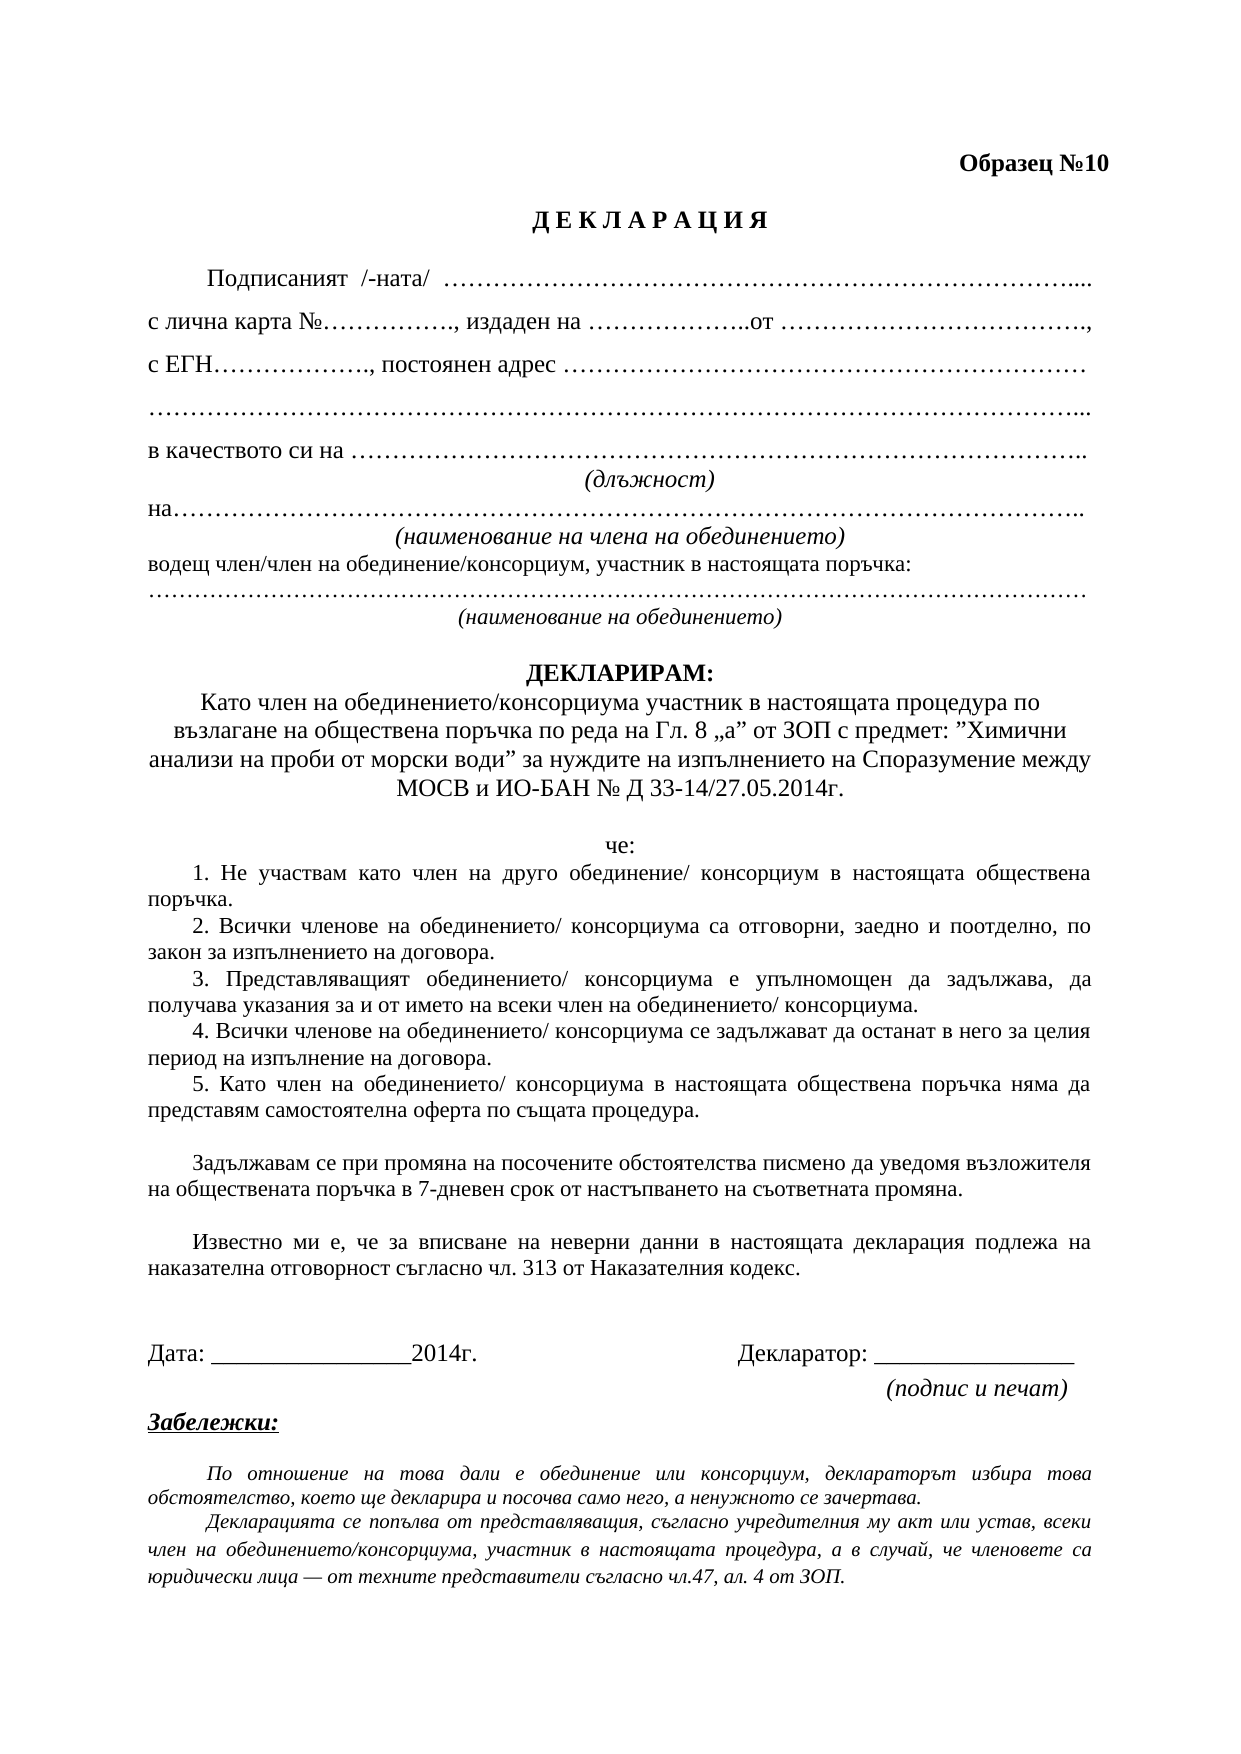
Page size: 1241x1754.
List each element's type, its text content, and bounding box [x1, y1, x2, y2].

text 4. Всички членове на обединението/ консорциума се задължават да останат в него за целия период на изпълнение на договора. [148, 1017, 1093, 1070]
text 1. Не участвам като член на друго обединение/ консорциум в настоящата обществена поръчка. [148, 859, 1093, 912]
text в качеството си на …………………………………………………………………………….. [148, 435, 1093, 464]
text (наименование на члена на обединението) [148, 521, 1093, 550]
text По отношение на това дали е обединение или консорциум, деклараторът избира това обстоятелство, което ще декларира и посочва само него, а ненужното се зачертава. [148, 1461, 1093, 1509]
text на……………………………………………………………………………………………….. [148, 493, 1093, 521]
text Декларацията се попълва от представляващия, съгласно учредителния му акт или устав, всеки член на обединението/консорциума, участник в настоящата процедура, а в случай, че членовете са юридически лица — от техните представители съгласно чл.47, ал. 4 от ЗОП. [148, 1509, 1093, 1588]
text водещ член/член на обединение/консорциум, участник в настоящата поръчка: [148, 550, 1093, 576]
text (наименование на обединението) [148, 603, 1093, 629]
text 3. Представляващият обединението/ консорциума е упълномощен да задължава, да получава указания за и от името на всеки член на обединението/ консорциума. [148, 964, 1093, 1017]
text Дата: ________________2014г. Декларатор: ________________ [148, 1338, 1093, 1367]
text Подписаният /-ната/ ………………………………………………………………….... с лична карта №……………., издаден на ………………..от ………………………………., с ЕГН………………., постоянен адрес ……………………………………………………… [148, 263, 1093, 378]
text 2. Всички членове на обединението/ консорциума са отговорни, заедно и поотделно, по закон за изпълнението на договора. [148, 912, 1093, 964]
text ДЕКЛАРИРАМ: [148, 658, 1093, 687]
text Забележки: [148, 1407, 1093, 1436]
text че: [148, 830, 1093, 859]
text Д Е К Л А Р А Ц И Я [148, 205, 1093, 234]
text 5. Като член на обединението/ консорциума в настоящата обществена поръчка няма да представям самостоятелна оферта по същата процедура. [148, 1070, 1093, 1123]
text Като член на обединението/консорциума участник в настоящата процедура по възлагане на обществена поръчка по реда на Гл. 8 „а” от ЗОП с предмет: ”Химични анализи на проби от морски води” за нуждите на изпълнението на Споразумение между МОСВ и ИО-БАН № Д 33-14/27.05.2014г. [148, 687, 1093, 802]
text (подпис и печат) [812, 1373, 1093, 1401]
text Известно ми е, че за вписване на неверни данни в настоящата декларация подлежа на наказателна отговорност съгласно чл. 313 от Наказателния кодекс. [148, 1228, 1093, 1281]
text …………………………………………………………………………………………………………… [148, 576, 1093, 603]
text …………………………………………………………………………………………………... [148, 392, 1093, 421]
text (длъжност) [148, 464, 1093, 493]
text Задължавам се при промяна на посочените обстоятелства писмено да уведомя възложителя на обществената поръчка в 7-дневен срок от настъпването на съответната промяна. [148, 1149, 1093, 1202]
text Образец №10 [129, 148, 1109, 176]
